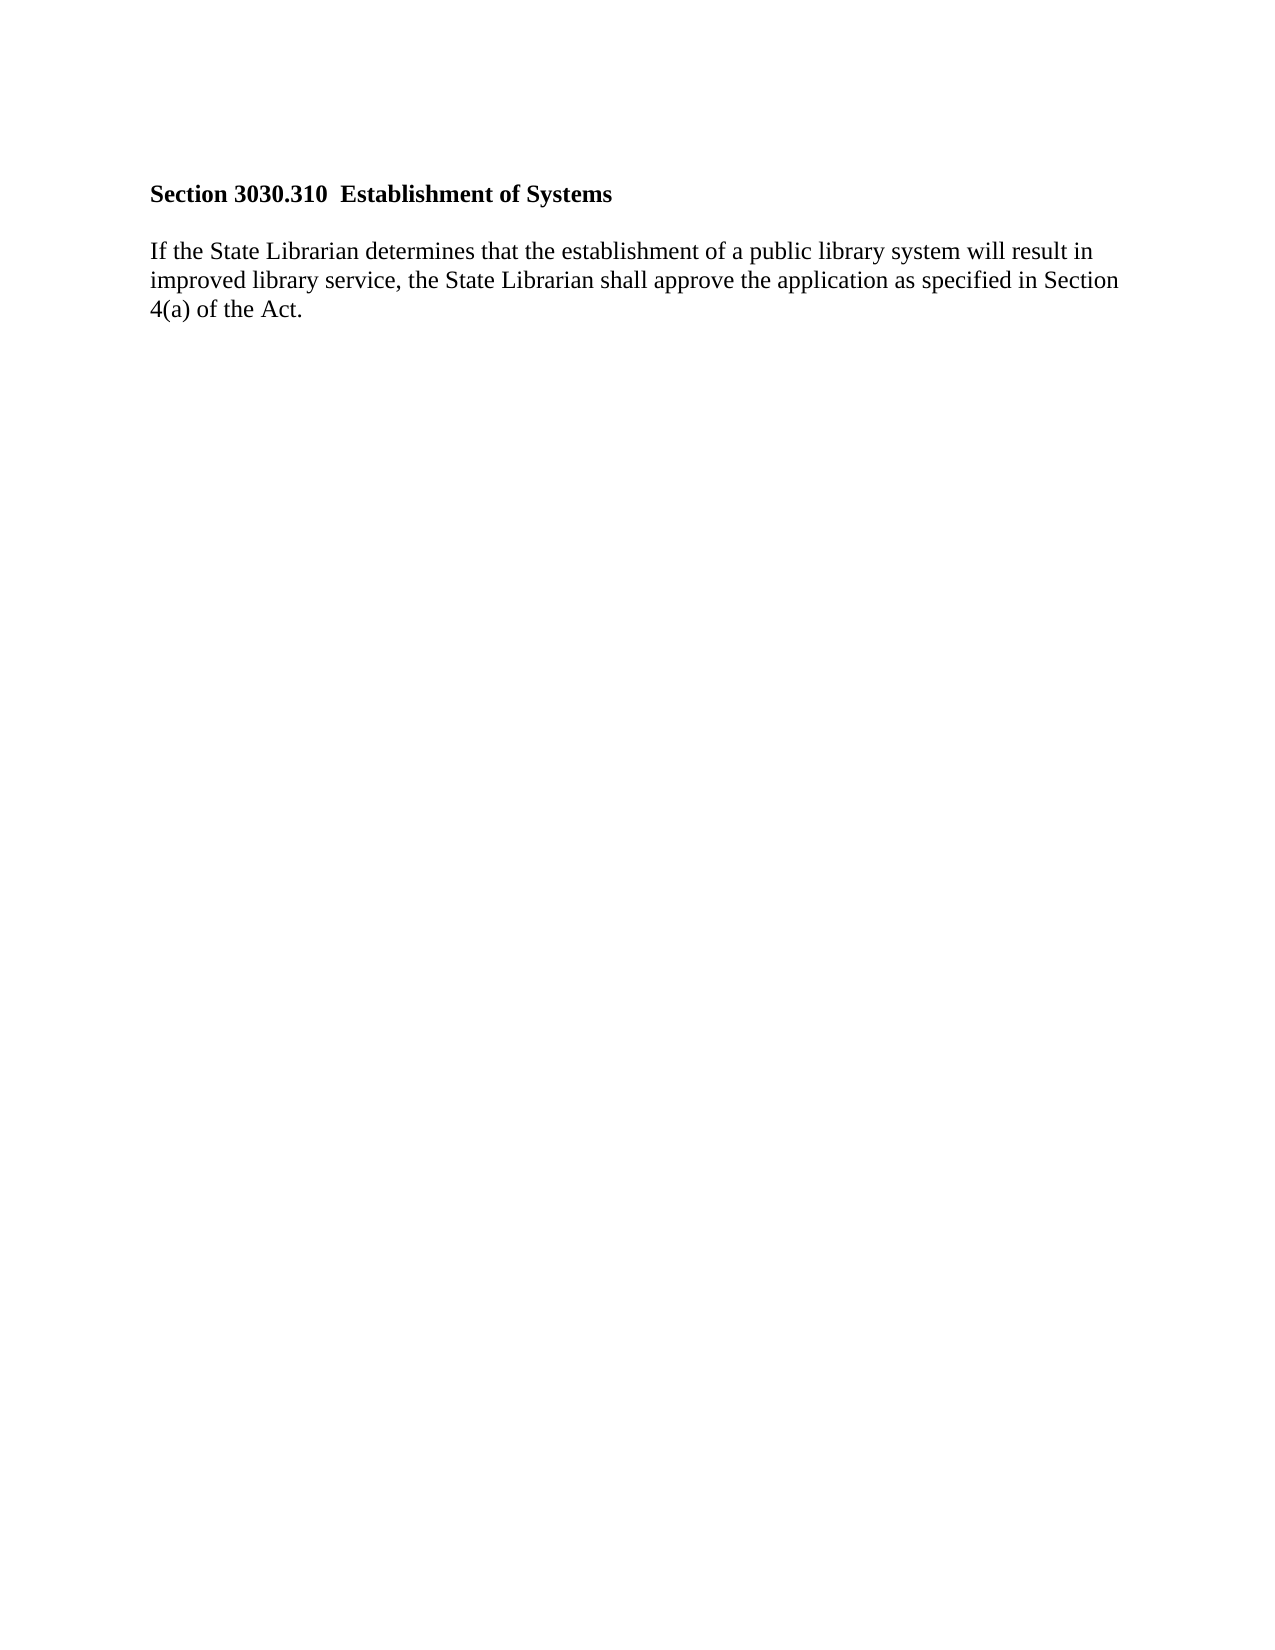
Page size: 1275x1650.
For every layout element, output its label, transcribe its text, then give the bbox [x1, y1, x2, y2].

text Section 3030.310 Establishment of Systems [150, 179, 1125, 207]
text If the State Librarian determines that the establishment of a public library system will result in improved library service, the State Librarian shall approve the application as specified in Section 4(a) of the Act. [150, 236, 1125, 322]
